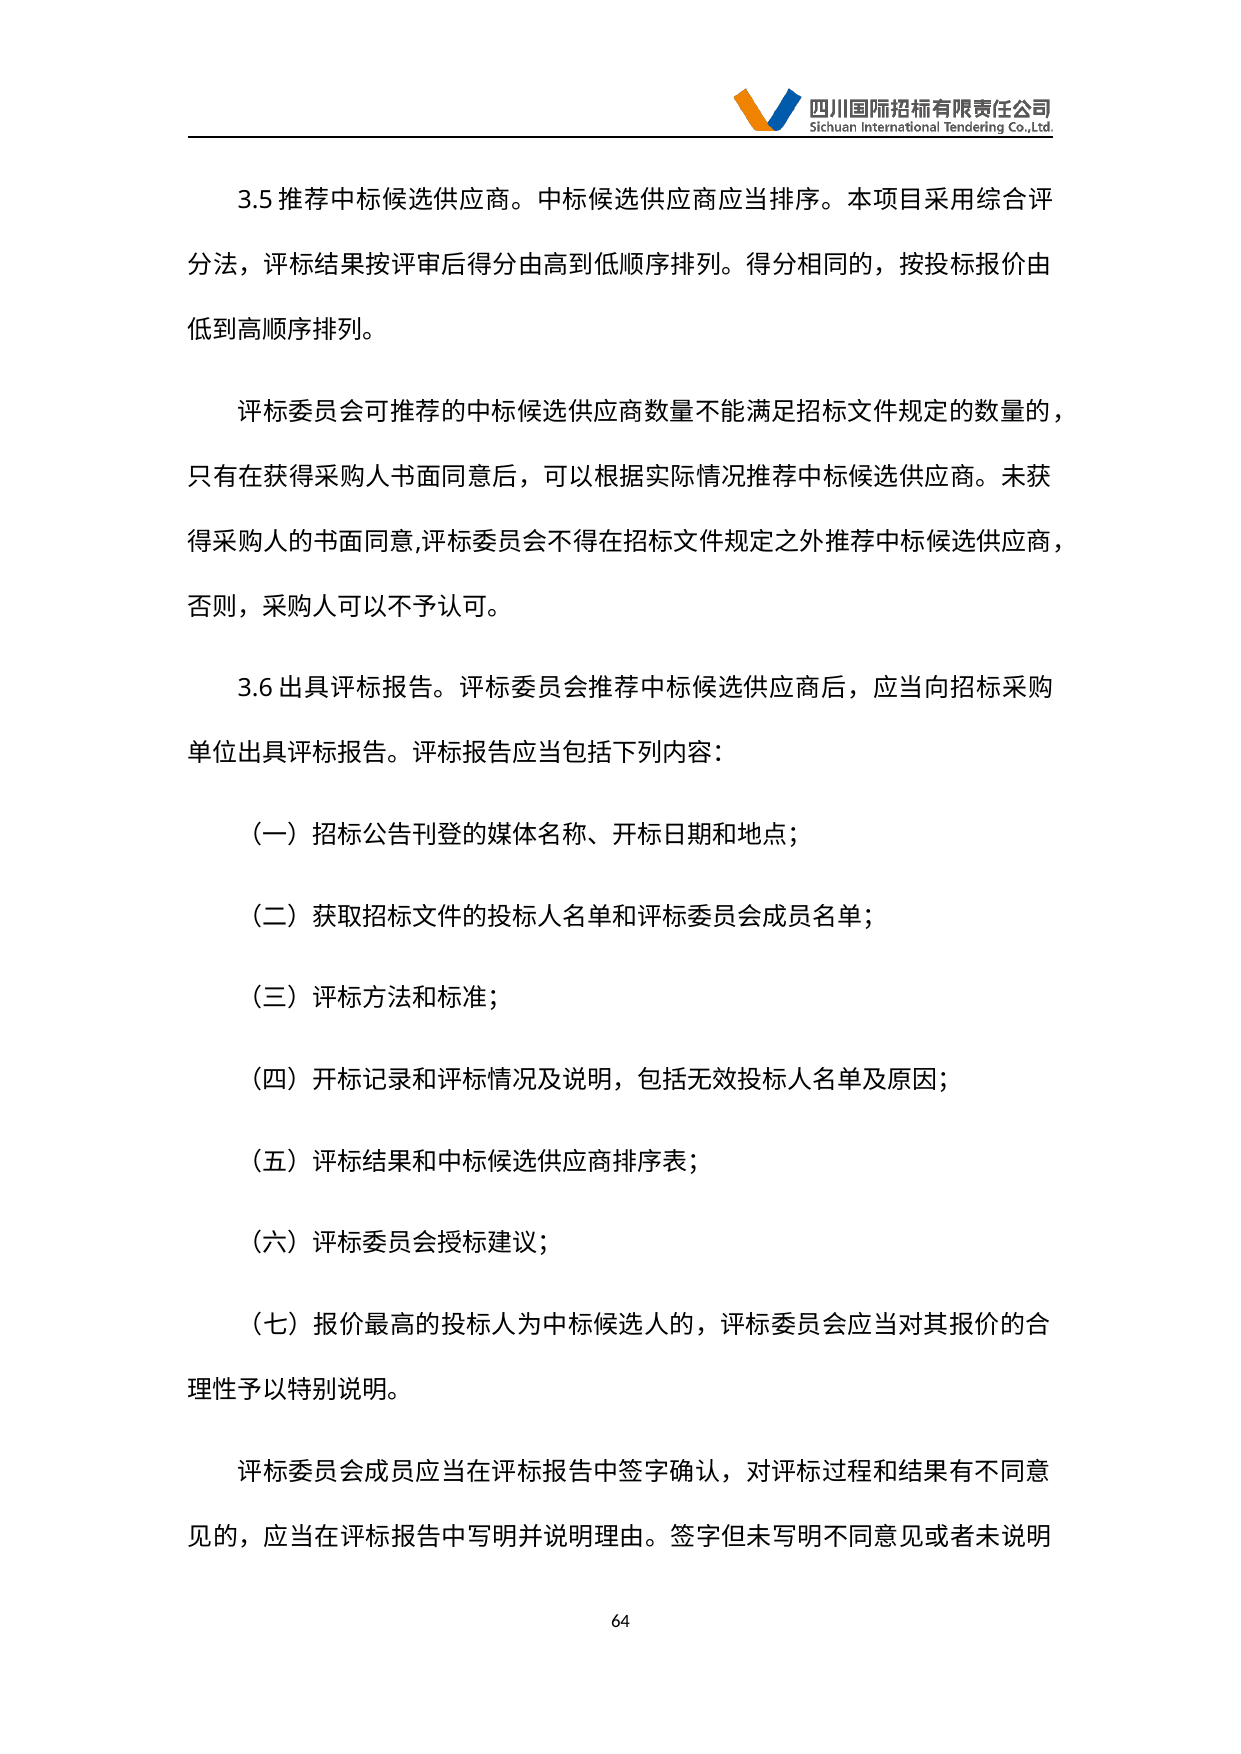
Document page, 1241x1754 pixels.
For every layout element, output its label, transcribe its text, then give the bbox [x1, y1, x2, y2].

text （六）评标委员会授标建议； [187, 1208, 1053, 1273]
text （五）评标结果和中标候选供应商排序表； [187, 1127, 1053, 1192]
text （三）评标方法和标准； [187, 963, 1053, 1028]
text （四）开标记录和评标情况及说明，包括无效投标人名单及原因； [187, 1045, 1053, 1110]
text （七）报价最高的投标人为中标候选人的，评标委员会应当对其报价的合理性予以特别说明。 [187, 1290, 1053, 1420]
text （一）招标公告刊登的媒体名称、开标日期和地点； [187, 800, 1053, 865]
text 3.5推荐中标候选供应商。中标候选供应商应当排序。本项目采用综合评分法，评标结果按评审后得分由高到低顺序排列。得分相同的，按投标报价由低到高顺序排列。 [187, 165, 1053, 360]
text 评标委员会可推荐的中标候选供应商数量不能满足招标文件规定的数量的，只有在获得采购人书面同意后，可以根据实际情况推荐中标候选供应商。未获得采购人的书面同意,评标委员会不得在招标文件规定之外推荐中标候选供应商，否则，采购人可以不予认可。 [187, 377, 1053, 637]
text （二）获取招标文件的投标人名单和评标委员会成员名单； [187, 882, 1053, 947]
text 3.6出具评标报告。评标委员会推荐中标候选供应商后，应当向招标采购单位出具评标报告。评标报告应当包括下列内容： [187, 653, 1053, 783]
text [187, 1437, 1053, 1567]
picture [733, 88, 1053, 134]
